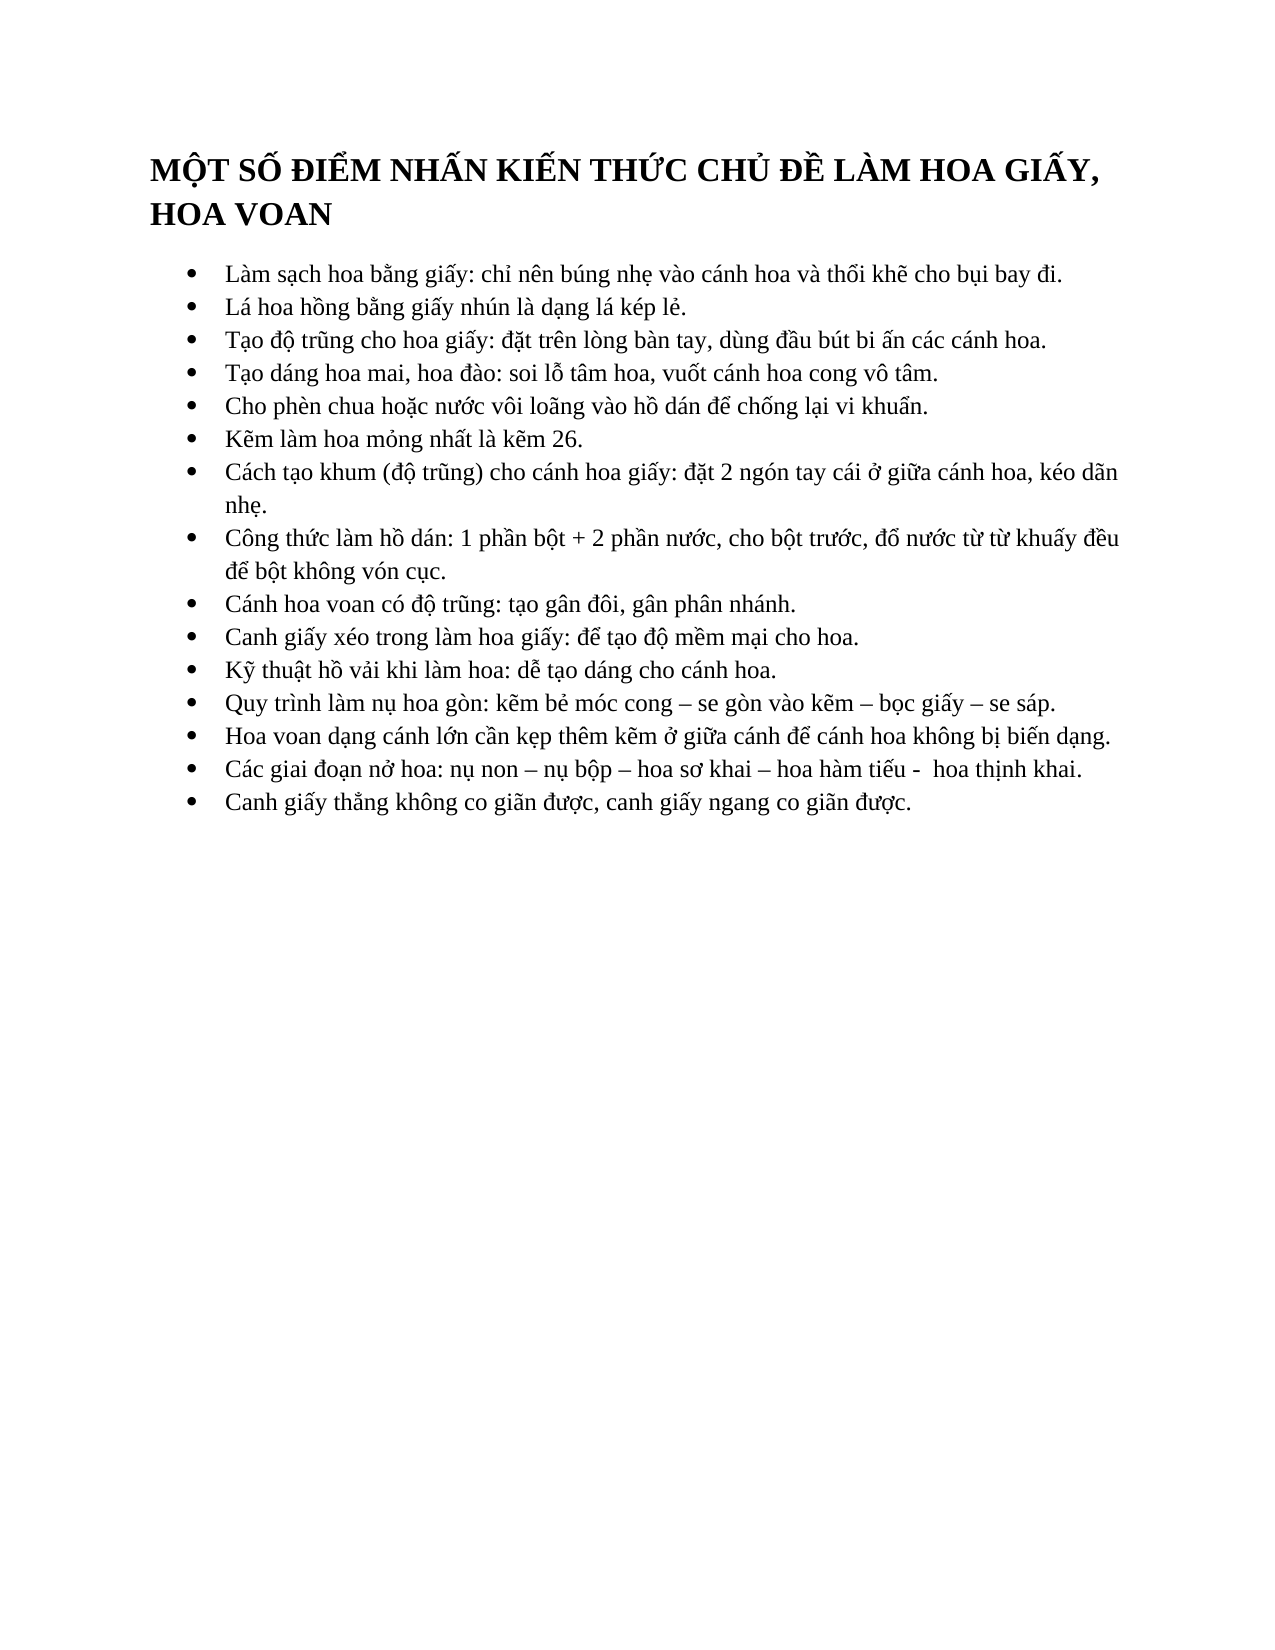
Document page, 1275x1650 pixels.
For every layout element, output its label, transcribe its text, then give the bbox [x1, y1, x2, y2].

list Tạo độ trũng cho hoa giấy: đặt trên lòng bàn tay, dùng đầu bút bi ấn các cánh hoa. [187, 325, 1125, 354]
list Làm sạch hoa bằng giấy: chỉ nên búng nhẹ vào cánh hoa và thổi khẽ cho bụi bay đi. [187, 259, 1125, 288]
list Cho phèn chua hoặc nước vôi loãng vào hồ dán để chống lại vi khuẩn. [187, 391, 1125, 420]
list Canh giấy xéo trong làm hoa giấy: để tạo độ mềm mại cho hoa. [187, 622, 1125, 651]
list Lá hoa hồng bằng giấy nhún là dạng lá kép lẻ. [187, 292, 1125, 321]
list Canh giấy thẳng không co giãn được, canh giấy ngang co giãn được. [187, 787, 1125, 816]
list Tạo dáng hoa mai, hoa đào: soi lỗ tâm hoa, vuốt cánh hoa cong vô tâm. [187, 358, 1125, 387]
text MỘT SỐ ĐIỂM NHẤN KIẾN THỨC CHỦ ĐỀ LÀM HOA GIẤY, HOA VOAN [150, 150, 1125, 232]
list Quy trình làm nụ hoa gòn: kẽm bẻ móc cong – se gòn vào kẽm – bọc giấy – se sáp. [187, 688, 1125, 717]
list Công thức làm hồ dán: 1 phần bột + 2 phần nước, cho bột trước, đổ nước từ từ khuấy đều để bột không vón cục. [187, 523, 1125, 585]
list Kỹ thuật hồ vải khi làm hoa: dễ tạo dáng cho cánh hoa. [187, 655, 1125, 684]
list Hoa voan dạng cánh lớn cần kẹp thêm kẽm ở giữa cánh để cánh hoa không bị biến dạng. [187, 721, 1125, 750]
list Kẽm làm hoa mỏng nhất là kẽm 26. [187, 424, 1125, 453]
list Cánh hoa voan có độ trũng: tạo gân đôi, gân phân nhánh. [187, 589, 1125, 618]
list Các giai đoạn nở hoa: nụ non – nụ bộp – hoa sơ khai – hoa hàm tiếu - hoa thịnh khai. [187, 754, 1125, 783]
list Cách tạo khum (độ trũng) cho cánh hoa giấy: đặt 2 ngón tay cái ở giữa cánh hoa, kéo dãn nhẹ. [187, 457, 1125, 519]
